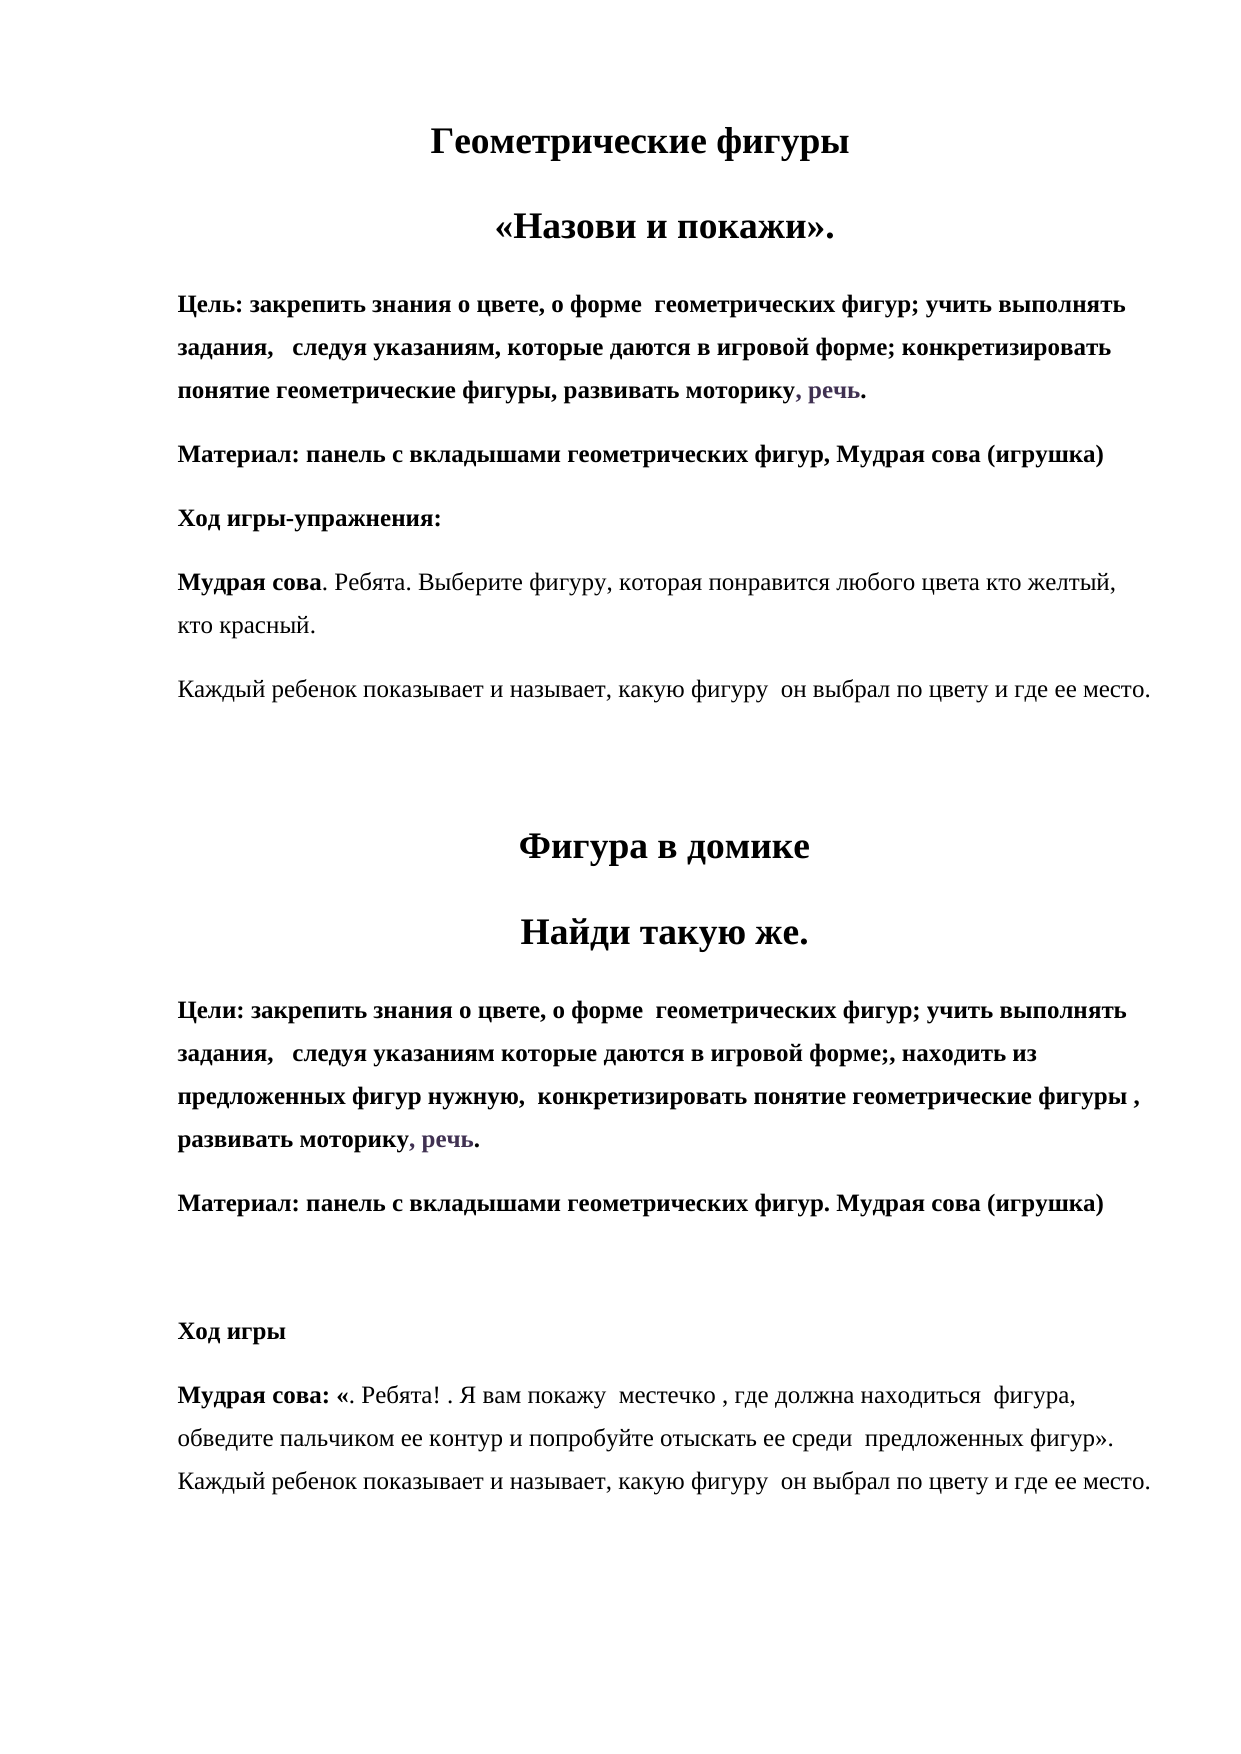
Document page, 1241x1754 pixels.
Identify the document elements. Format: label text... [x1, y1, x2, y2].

text Ход игры-упражнения: [177, 503, 1152, 532]
text Геометрические фигуры [177, 118, 1152, 161]
text Материал: панель с вкладышами геометрических фигур, Мудрая сова (игрушка) [177, 439, 1152, 468]
text «Назови и покажи». [177, 204, 1152, 247]
text Цели: закрепить знания о цвете, о форме геометрических фигур; учить выполнять задания, следуя указаниям которые даются в игровой форме;, находить из предложенных фигур нужную, конкретизировать понятие геометрические фигуры , развивать моторику, речь. [177, 995, 1152, 1153]
text Фигура в домике [177, 824, 1152, 867]
text Каждый ребенок показывает и называет, какую фигуру он выбрал по цвету и где ее место. [177, 674, 1152, 703]
text Найди такую же. [177, 909, 1152, 952]
text Цель: закрепить знания о цвете, о форме геометрических фигур; учить выполнять задания, следуя указаниям, которые даются в игровой форме; конкретизировать понятие геометрические фигуры, развивать моторику, речь. [177, 289, 1152, 404]
text Мудрая сова: «. Ребята! . Я вам покажу местечко , где должна находиться фигура, обведите пальчиком ее контур и попробуйте отыскать ее среди предложенных фигур». Каждый ребенок показывает и называет, какую фигуру он выбрал по цвету и где ее место. [177, 1380, 1152, 1495]
text Материал: панель с вкладышами геометрических фигур. Мудрая сова (игрушка) [177, 1188, 1152, 1217]
text Ход игры [177, 1316, 1152, 1345]
text Мудрая сова. Ребята. Выберите фигуру, которая понравится любого цвета кто желтый, кто красный. [177, 567, 1152, 639]
